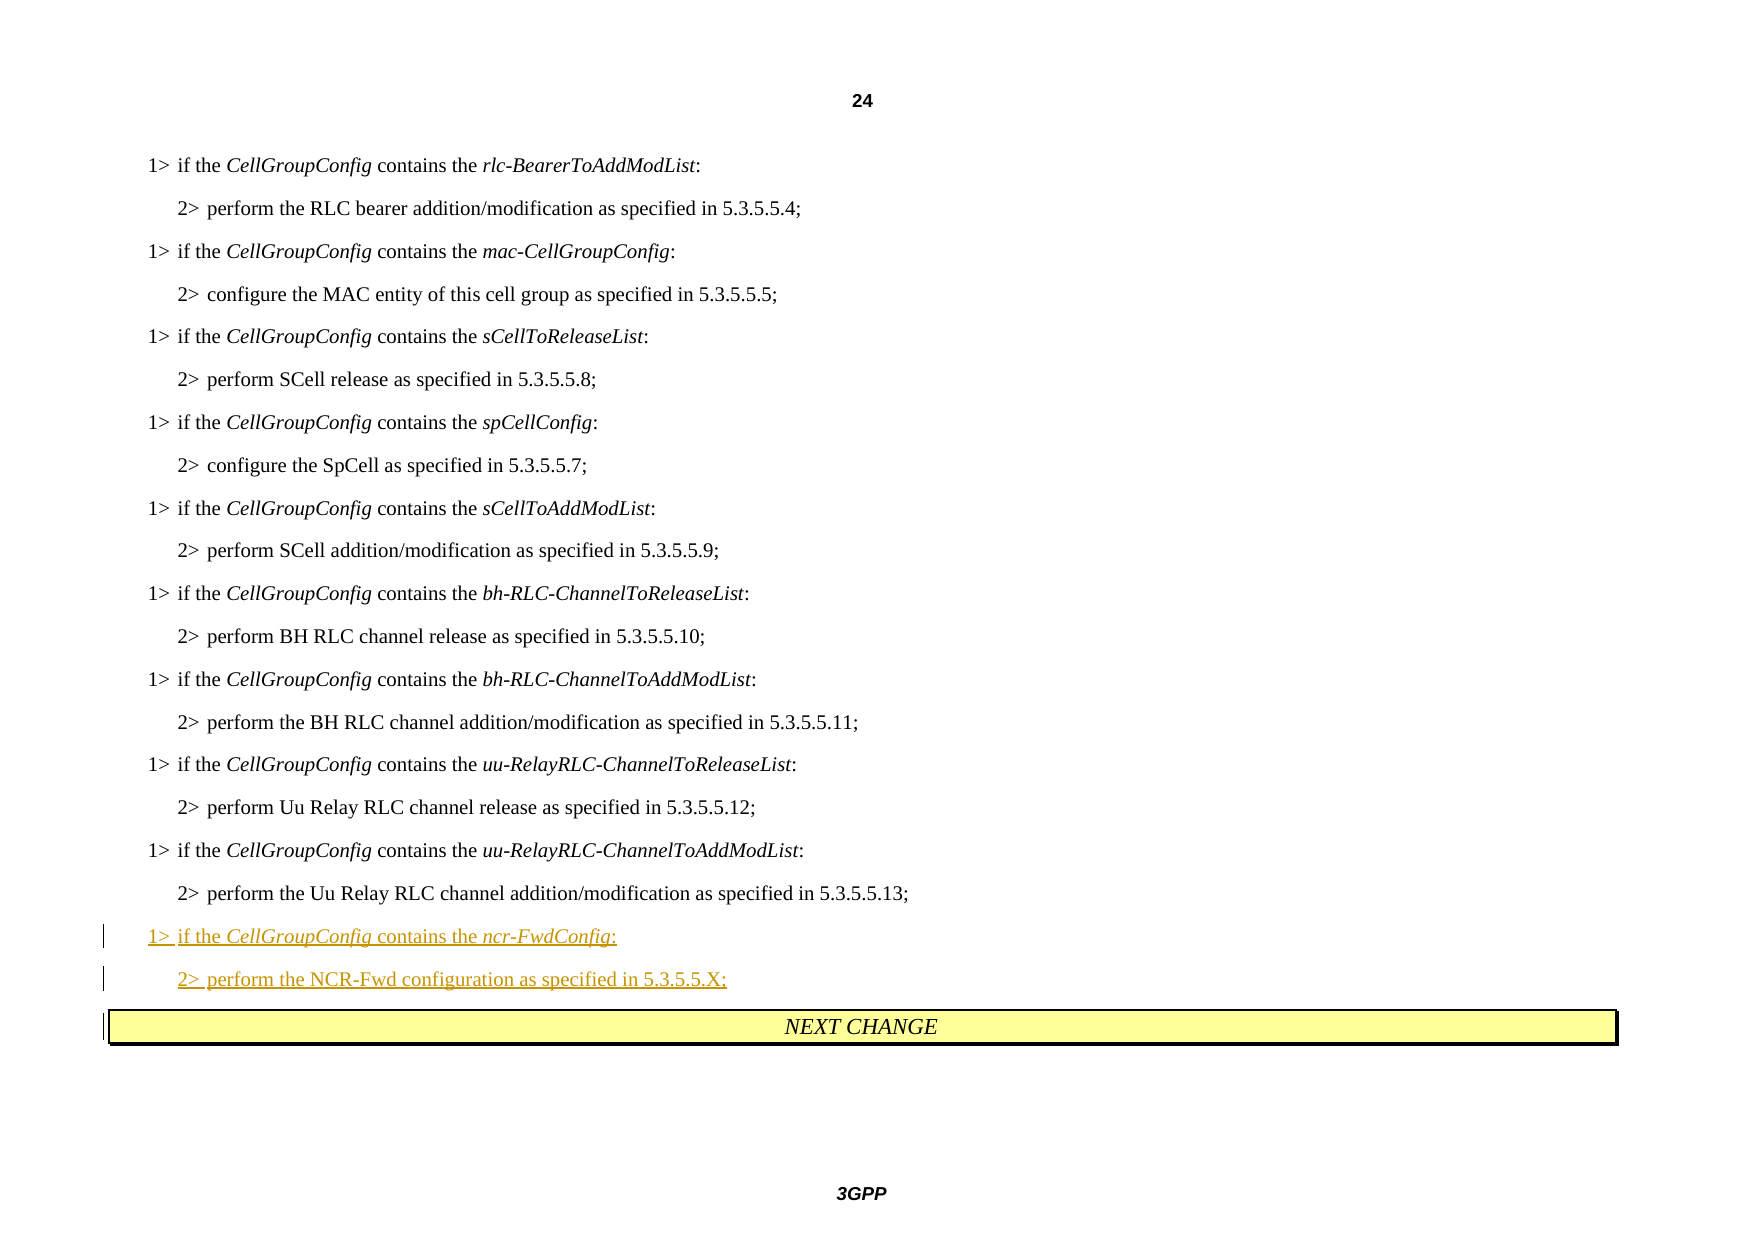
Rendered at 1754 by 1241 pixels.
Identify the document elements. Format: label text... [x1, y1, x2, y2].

text 1> if the CellGroupConfig contains the bh-RLC-ChannelToReleaseList: [148, 581, 1606, 605]
text 1> if the CellGroupConfig contains the rlc-BearerToAddModList: [148, 153, 1606, 177]
text 1> if the CellGroupConfig contains the mac-CellGroupConfig: [148, 239, 1606, 263]
text 1> if the CellGroupConfig contains the uu-RelayRLC-ChannelToAddModList: [148, 838, 1606, 862]
text 2> configure the MAC entity of this cell group as specified in 5.3.5.5.5; [177, 281, 1606, 306]
text 2> perform SCell release as specified in 5.3.5.5.8; [177, 367, 1606, 391]
text 2> perform the Uu Relay RLC channel addition/modification as specified in 5.3.5.5.13; [177, 881, 1606, 905]
text 2> perform BH RLC channel release as specified in 5.3.5.5.10; [177, 624, 1606, 648]
text 1> if the CellGroupConfig contains the bh-RLC-ChannelToAddModList: [148, 667, 1606, 691]
text 2> perform SCell addition/modification as specified in 5.3.5.5.9; [177, 538, 1606, 562]
text NEXT CHANGE [110, 1011, 1615, 1042]
text 1> if the CellGroupConfig contains the sCellToAddModList: [148, 496, 1606, 519]
text 1> if the CellGroupConfig contains the spCellConfig: [148, 410, 1606, 434]
text 2> configure the SpCell as specified in 5.3.5.5.7; [177, 453, 1606, 477]
text 2> perform Uu Relay RLC channel release as specified in 5.3.5.5.12; [177, 795, 1606, 819]
text 1> if the CellGroupConfig contains the sCellToReleaseList: [148, 324, 1606, 348]
text 1> if the CellGroupConfig contains the uu-RelayRLC-ChannelToReleaseList: [148, 752, 1606, 776]
text 2> perform the RLC bearer addition/modification as specified in 5.3.5.5.4; [177, 196, 1606, 220]
text 2> perform the BH RLC channel addition/modification as specified in 5.3.5.5.11; [177, 709, 1606, 734]
